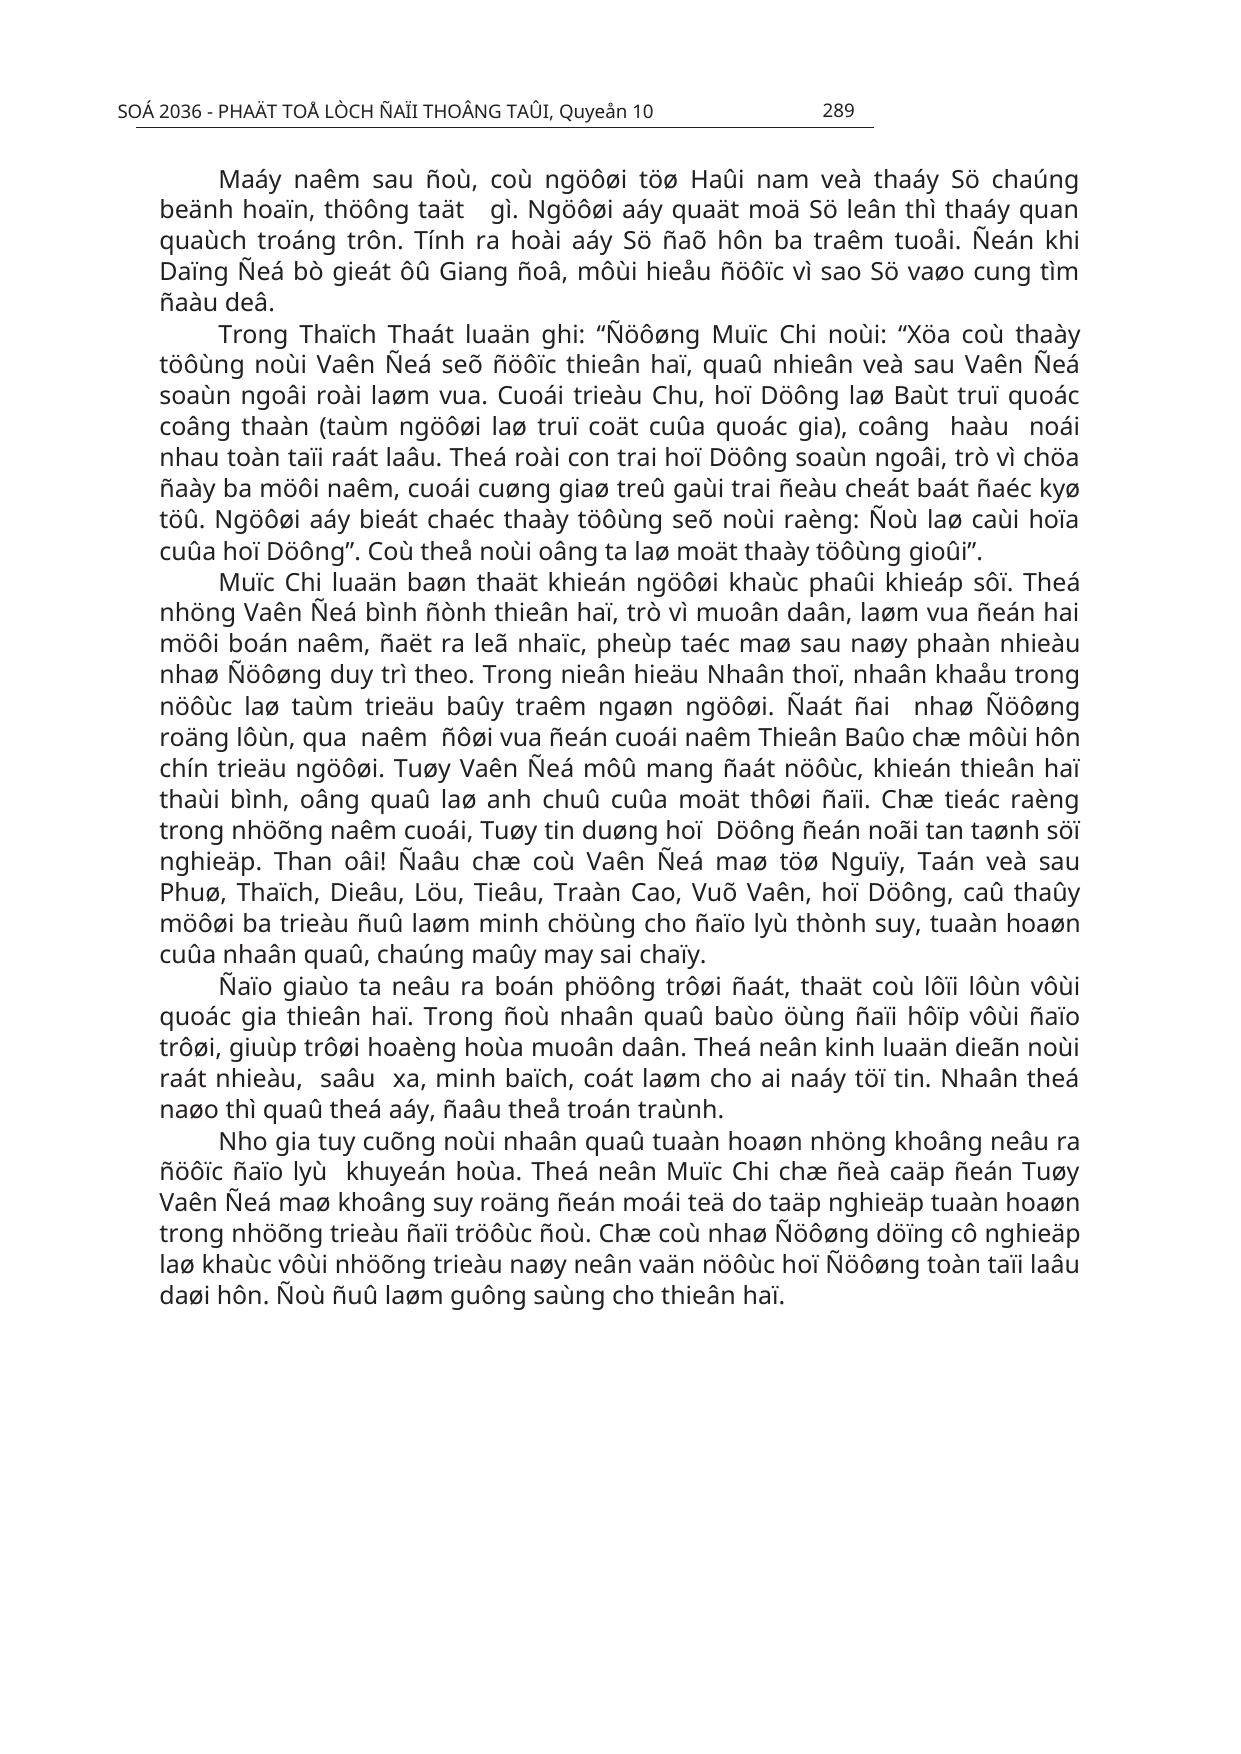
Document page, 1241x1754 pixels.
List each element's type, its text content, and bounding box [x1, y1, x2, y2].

text Trong Thaïch Thaát luaän ghi: “Ñöôøng Muïc Chi noùi: “Xöa coù thaày töôùng noùi Vaên Ñeá seõ ñöôïc thieân haï, quaû nhieân veà sau Vaên Ñeá soaùn ngoâi roài laøm vua. Cuoái trieàu Chu, hoï Döông laø Baùt truï quoác coâng thaàn (taùm ngöôøi laø truï coät cuûa quoác gia), coâng haàu noái nhau toàn taïi raát laâu. Theá roài con trai hoï Döông soaùn ngoâi, trò vì chöa ñaày ba möôi naêm, cuoái cuøng giaø treû gaùi trai ñeàu cheát baát ñaéc kyø töû. Ngöôøi aáy bieát chaéc thaày töôùng seõ noùi raèng: Ñoù laø caùi hoïa cuûa hoï Döông”. Coù theå noùi oâng ta laø moät thaày töôùng gioûi”. [159, 319, 1082, 567]
text Ñaïo giaùo ta neâu ra boán phöông trôøi ñaát, thaät coù lôïi lôùn vôùi quoác gia thieân haï. Trong ñoù nhaân quaû baùo öùng ñaïi hôïp vôùi ñaïo trôøi, giuùp trôøi hoaèng hoùa muoân daân. Theá neân kinh luaän dieãn noùi raát nhieàu, saâu xa, minh baïch, coát laøm cho ai naáy töï tin. Nhaân theá naøo thì quaû theá aáy, ñaâu theå troán traùnh. [159, 971, 1081, 1126]
text Nho gia tuy cuõng noùi nhaân quaû tuaàn hoaøn nhöng khoâng neâu ra ñöôïc ñaïo lyù khuyeán hoùa. Theá neân Muïc Chi chæ ñeà caäp ñeán Tuøy Vaên Ñeá maø khoâng suy roäng ñeán moái teä do taäp nghieäp tuaàn hoaøn trong nhöõng trieàu ñaïi tröôùc ñoù. Chæ coù nhaø Ñöôøng döïng cô nghieäp laø khaùc vôùi nhöõng trieàu naøy neân vaän nöôùc hoï Ñöôøng toàn taïi laâu daøi hôn. Ñoù ñuû laøm guông saùng cho thieân haï. [159, 1126, 1081, 1312]
text SOÁ 2036 - PHAÄT TOÅ LÒCH ÑAÏI THOÂNG TAÛI, Quyeån 10 289 [117, 97, 1092, 124]
text Muïc Chi luaän baøn thaät khieán ngöôøi khaùc phaûi khieáp sôï. Theá nhöng Vaên Ñeá bình ñònh thieân haï, trò vì muoân daân, laøm vua ñeán hai möôi boán naêm, ñaët ra leã nhaïc, pheùp taéc maø sau naøy phaàn nhieàu nhaø Ñöôøng duy trì theo. Trong nieân hieäu Nhaân thoï, nhaân khaåu trong nöôùc laø taùm trieäu baûy traêm ngaøn ngöôøi. Ñaát ñai nhaø Ñöôøng roäng lôùn, qua naêm ñôøi vua ñeán cuoái naêm Thieân Baûo chæ môùi hôn chín trieäu ngöôøi. Tuøy Vaên Ñeá môû mang ñaát nöôùc, khieán thieân haï thaùi bình, oâng quaû laø anh chuû cuûa moät thôøi ñaïi. Chæ tieác raèng trong nhöõng naêm cuoái, Tuøy tin duøng hoï Döông ñeán noãi tan taønh söï nghieäp. Than oâi! Ñaâu chæ coù Vaên Ñeá maø töø Nguïy, Taán veà sau Phuø, Thaïch, Dieâu, Löu, Tieâu, Traàn Cao, Vuõ Vaên, hoï Döông, caû thaûy möôøi ba trieàu ñuû laøm minh chöùng cho ñaïo lyù thònh suy, tuaàn hoaøn cuûa nhaân quaû, chaúng maûy may sai chaïy. [159, 567, 1082, 971]
text Maáy naêm sau ñoù, coù ngöôøi töø Haûi nam veà thaáy Sö chaúng beänh hoaïn, thöông taät gì. Ngöôøi aáy quaät moä Sö leân thì thaáy quan quaùch troáng trôn. Tính ra hoài aáy Sö ñaõ hôn ba traêm tuoåi. Ñeán khi Daïng Ñeá bò gieát ôû Giang ñoâ, môùi hieåu ñöôïc vì sao Sö vaøo cung tìm ñaàu deâ. [159, 164, 1081, 319]
